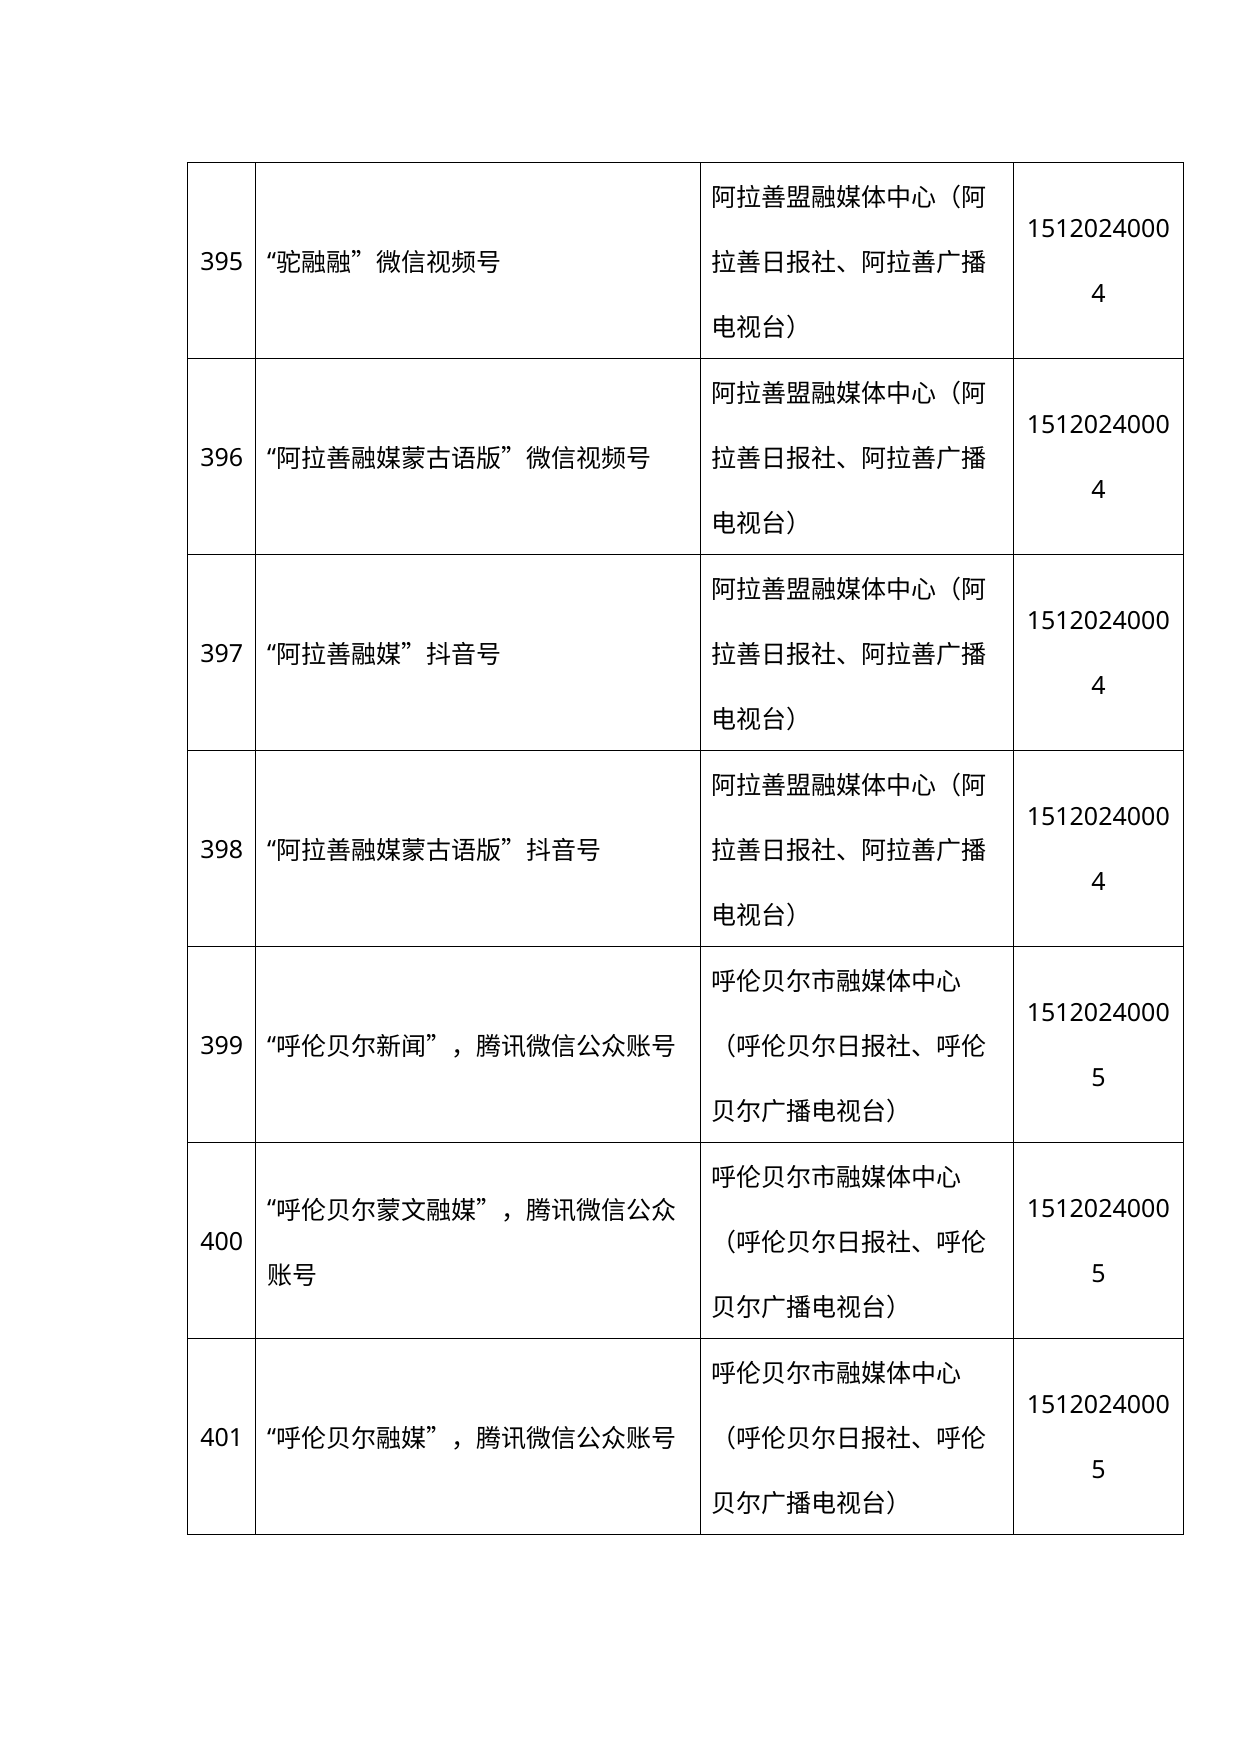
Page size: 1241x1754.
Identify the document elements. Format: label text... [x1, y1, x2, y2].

table_cell 15120240004 [1014, 163, 1183, 358]
table_cell 398 [188, 751, 255, 946]
table_cell 15120240004 [1014, 751, 1183, 946]
table_cell 呼伦贝尔市融媒体中心（呼伦贝尔日报社、呼伦贝尔广播电视台） [701, 947, 1013, 1142]
table_cell 400 [188, 1143, 255, 1338]
table_cell 399 [188, 947, 255, 1142]
table_cell “驼融融”微信视频号 [256, 163, 700, 358]
table_cell 15120240004 [1014, 555, 1183, 750]
table_cell 呼伦贝尔市融媒体中心（呼伦贝尔日报社、呼伦贝尔广播电视台） [701, 1143, 1013, 1338]
table_cell “阿拉善融媒蒙古语版”抖音号 [256, 751, 700, 946]
table_cell 阿拉善盟融媒体中心（阿拉善日报社、阿拉善广播电视台） [701, 555, 1013, 750]
table_cell 阿拉善盟融媒体中心（阿拉善日报社、阿拉善广播电视台） [701, 751, 1013, 946]
table_cell 395 [188, 163, 255, 358]
table_cell 15120240005 [1014, 947, 1183, 1142]
table_cell 397 [188, 555, 255, 750]
table_cell 15120240005 [1014, 1339, 1183, 1534]
table_cell 阿拉善盟融媒体中心（阿拉善日报社、阿拉善广播电视台） [701, 359, 1013, 554]
table_cell “阿拉善融媒蒙古语版”微信视频号 [256, 359, 700, 554]
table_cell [701, 1339, 1013, 1534]
table_cell 15120240005 [1014, 1143, 1183, 1338]
table_cell “阿拉善融媒”抖音号 [256, 555, 700, 750]
table_cell “呼伦贝尔蒙文融媒”，腾讯微信公众账号 [256, 1143, 700, 1338]
table_cell 15120240004 [1014, 359, 1183, 554]
table_cell 401 [188, 1339, 255, 1534]
table_cell 396 [188, 359, 255, 554]
table_cell “呼伦贝尔融媒”，腾讯微信公众账号 [256, 1339, 700, 1534]
table_cell “呼伦贝尔新闻”，腾讯微信公众账号 [256, 947, 700, 1142]
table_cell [701, 163, 1013, 358]
